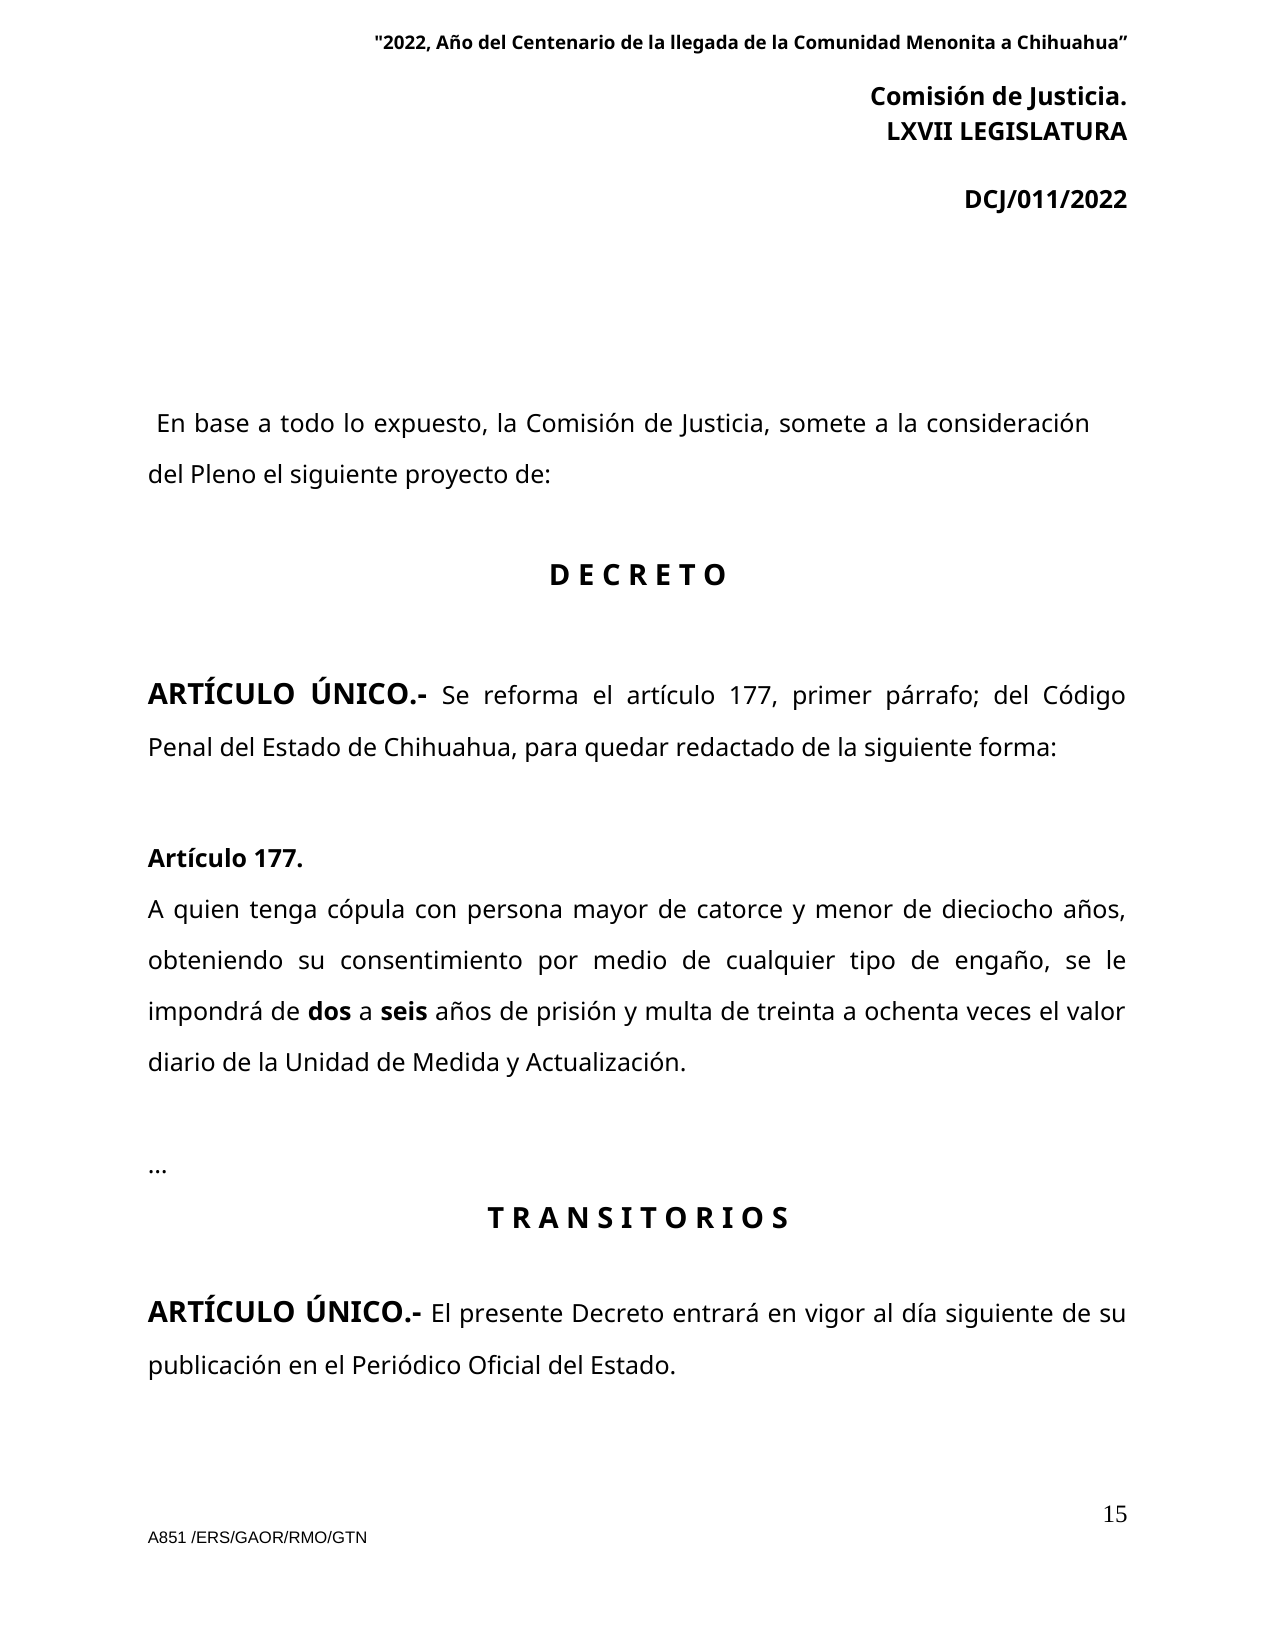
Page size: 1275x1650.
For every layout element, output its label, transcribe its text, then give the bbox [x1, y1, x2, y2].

text D E C R E T O [148, 554, 1127, 594]
text … [148, 1147, 1127, 1181]
text A quien tenga cópula con persona mayor de catorce y menor de dieciocho años, obteniendo su consentimiento por medio de cualquier tipo de engaño, se le impondrá de dos a seis años de prisión y multa de treinta a ochenta veces el valor diario de la Unidad de Medida y Actualización. [148, 892, 1127, 1079]
text ARTÍCULO ÚNICO.- El presente Decreto entrará en vigor al día siguiente de su publicación en el Periódico Oficial del Estado. [148, 1291, 1127, 1382]
text En base a todo lo expuesto, la Comisión de Justicia, somete a la consideración del Pleno el siguiente proyecto de: [148, 405, 1092, 491]
text ARTÍCULO ÚNICO.- Se reforma el artículo 177, primer párrafo; del Código Penal del Estado de Chihuahua, para quedar redactado de la siguiente forma: [148, 673, 1127, 764]
text T R A N S I T O R I O S [148, 1198, 1127, 1237]
text Artículo 177. [148, 841, 1127, 874]
